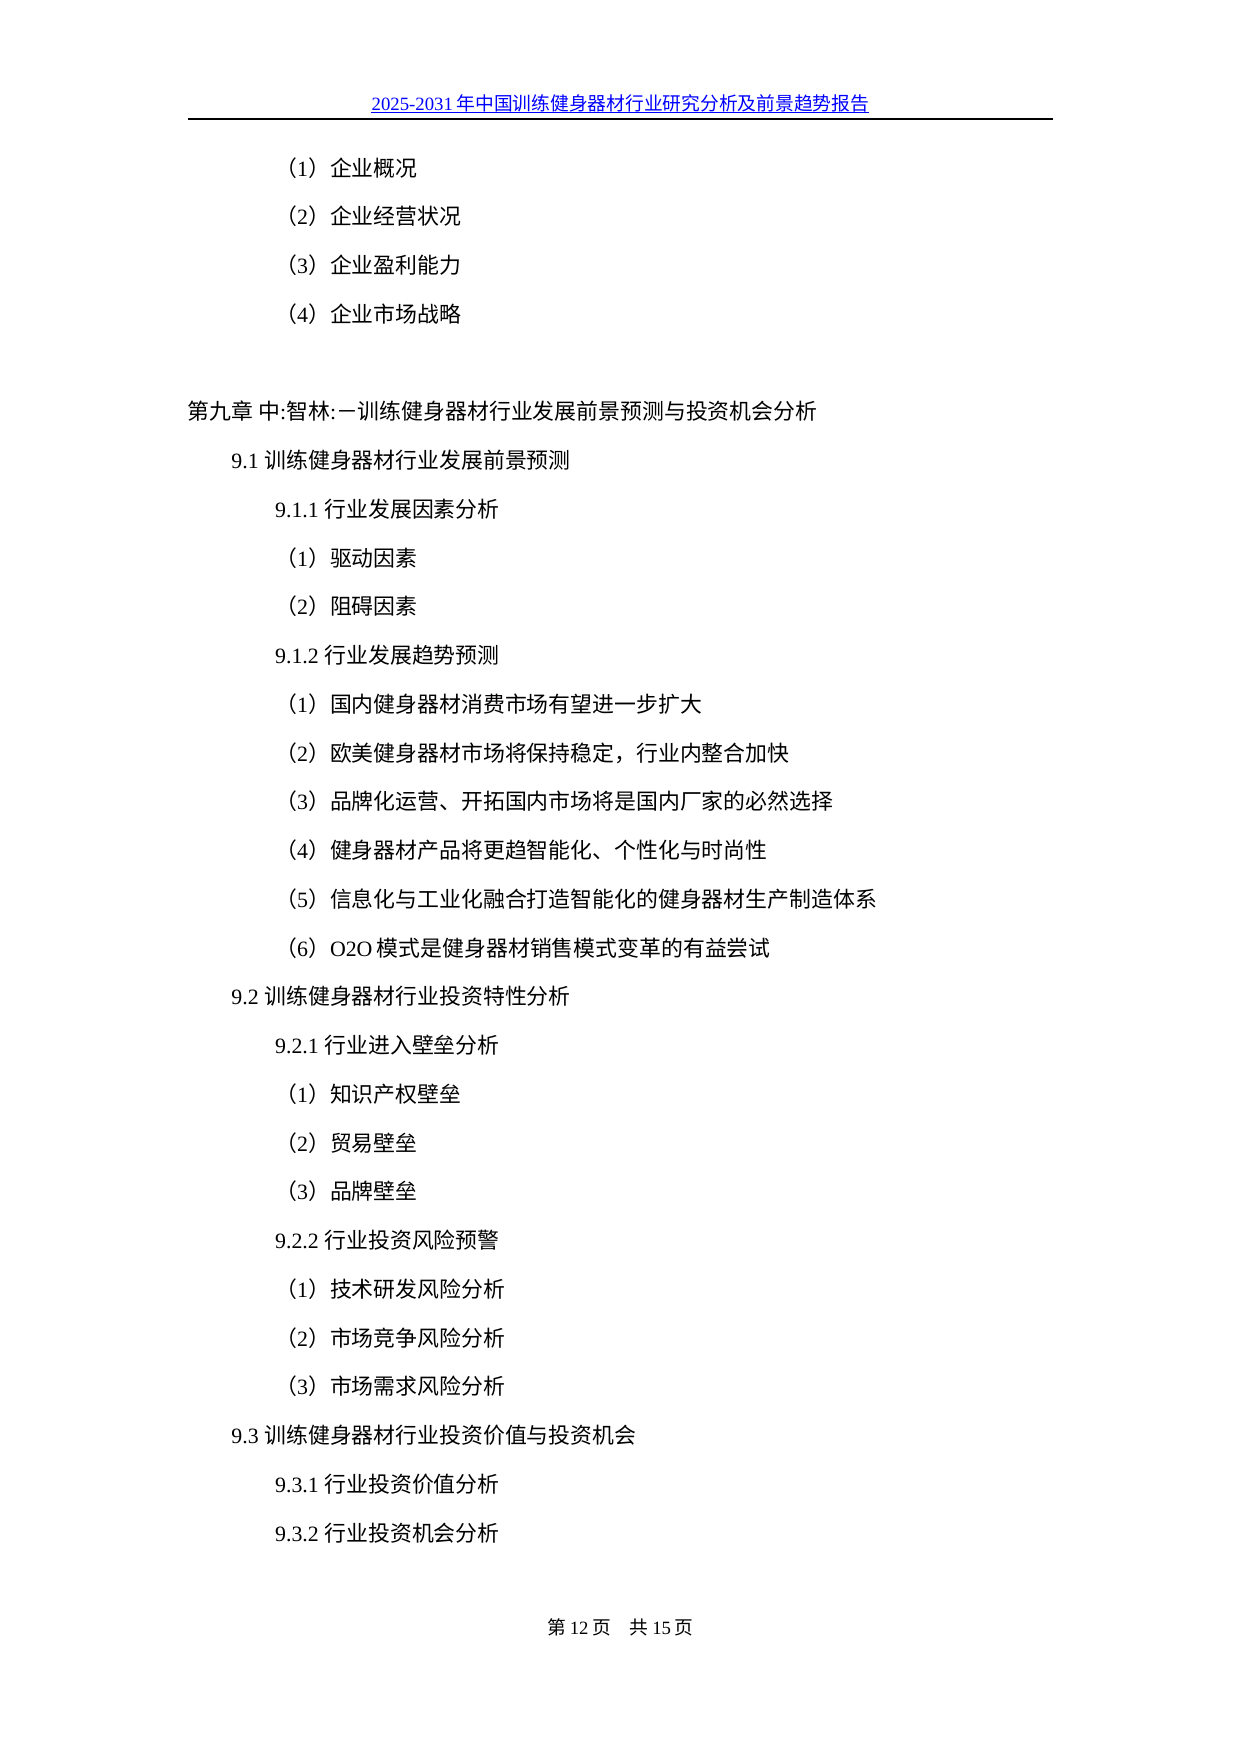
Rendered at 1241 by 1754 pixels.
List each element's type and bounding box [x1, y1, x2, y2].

text [187, 150, 1053, 1548]
